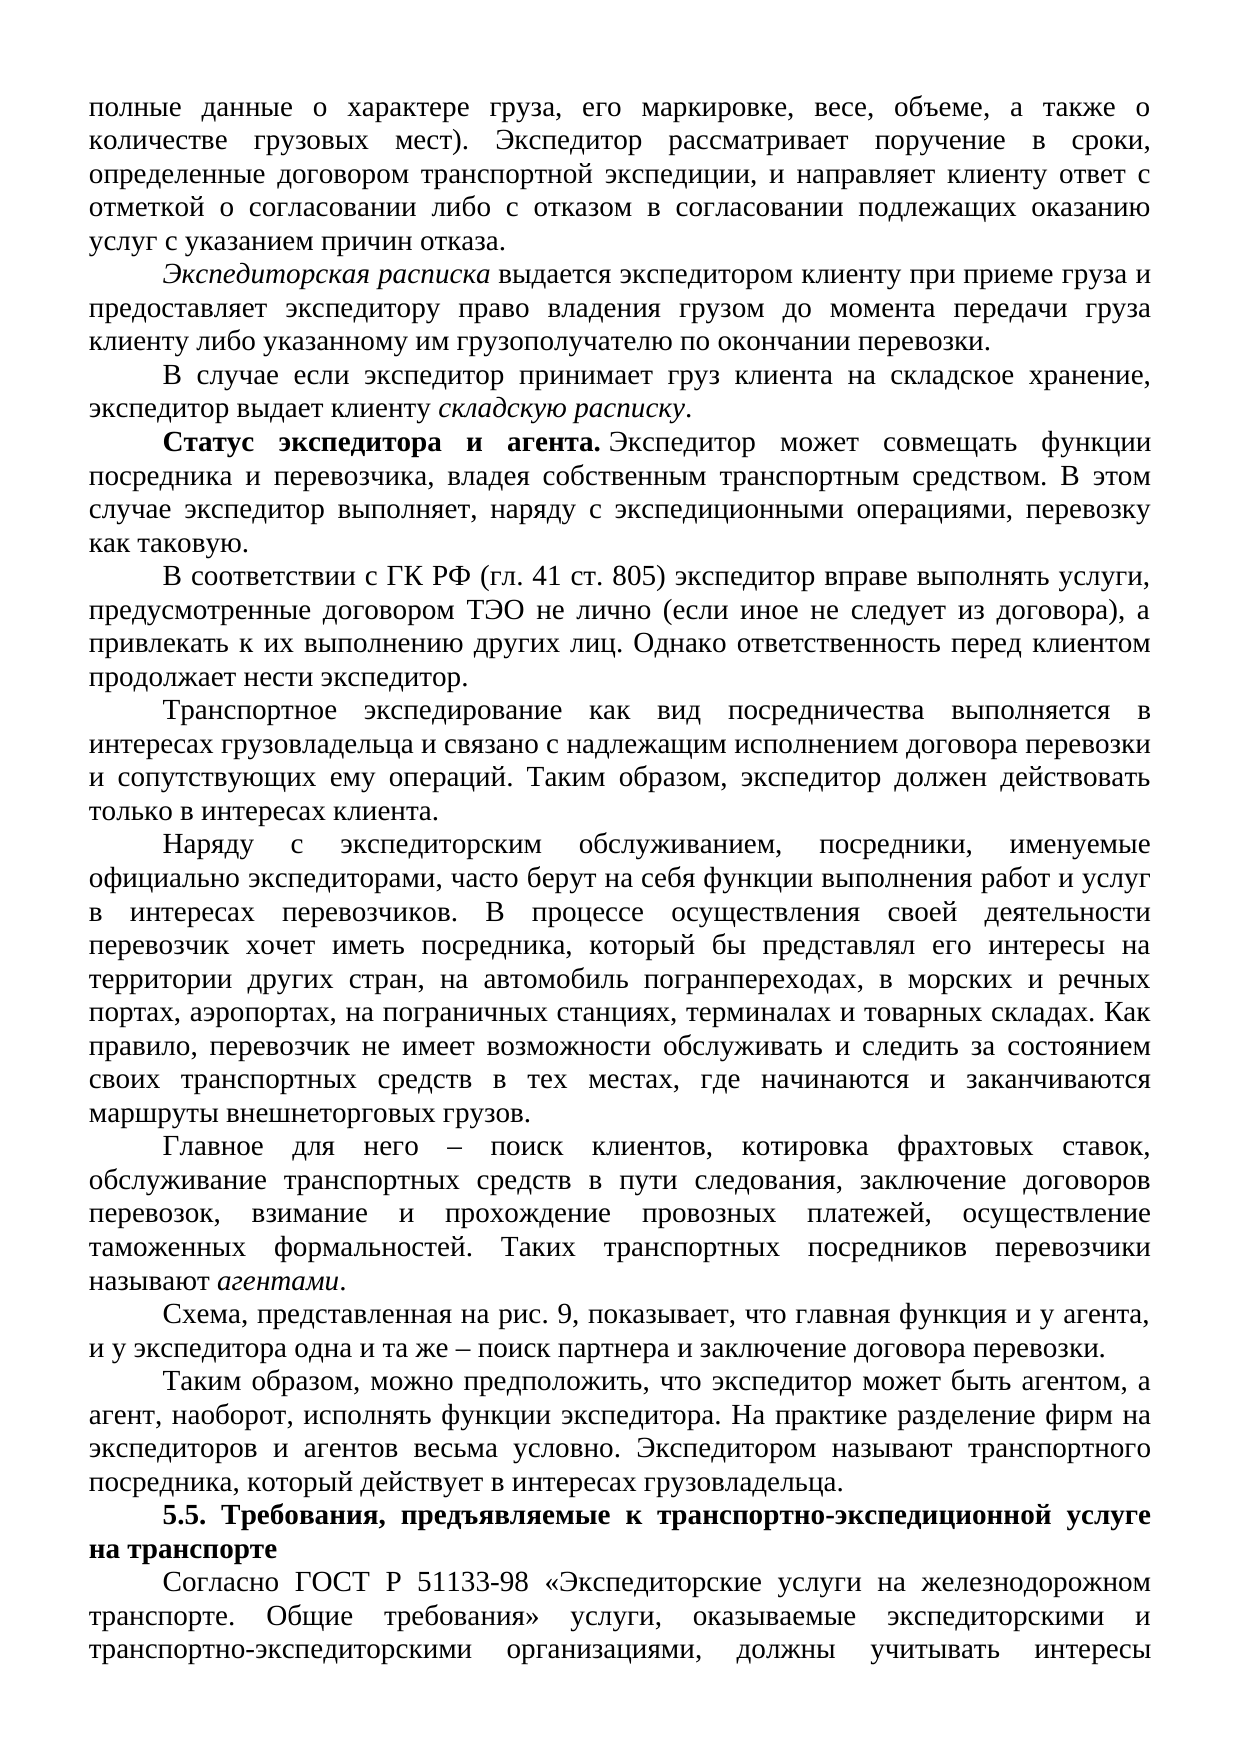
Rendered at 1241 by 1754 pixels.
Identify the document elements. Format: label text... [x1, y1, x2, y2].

text Наряду с экспедиторским обслуживанием, посредники, именуемые официально экспедиторами, часто берут на себя функции выполнения работ и услуг в интересах перевозчиков. В процессе осуществления своей деятельности перевозчик хочет иметь посредника, который бы представлял его интересы на территории других стран, на автомобиль погранпереходах, в морских и речных портах, аэропортах, на пограничных станциях, терминалах и товарных складах. Как правило, перевозчик не имеет возможности обслуживать и следить за состоянием своих транспортных средств в тех местах, где начинаются и заканчиваются маршруты внешнеторговых грузов. [89, 827, 1152, 1128]
text Статус экспедитора и агента. Экспедитор может совмещать функции посредника и перевозчика, владея собственным транспортным средством. В этом случае экспедитор выполняет, наряду с экспедиционными операциями, перевозку как таковую. [89, 424, 1152, 558]
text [89, 89, 1152, 256]
text В случае если экспедитор принимает груз клиента на складское хранение, экспедитор выдает клиенту складскую расписку. [89, 357, 1152, 424]
text Транспортное экспедирование как вид посредничества выполняется в интересах грузовладельца и связано с надлежащим исполнением договора перевозки и сопутствующих ему операций. Таким образом, экспедитор должен действовать только в интересах клиента. [89, 692, 1152, 827]
text Главное для него – поиск клиентов, котировка фрахтовых ставок, обслуживание транспортных средств в пути следования, заключение договоров перевозок, взимание и прохождение провозных платежей, осуществление таможенных формальностей. Таких транспортных посредников перевозчики называют агентами. [89, 1128, 1152, 1296]
text В соответствии с ГК РФ (гл. 41 ст. 805) экспедитор вправе выполнять услуги, предусмотренные договором ТЭО не лично (если иное не следует из договора), а привлекать к их выполнению других лиц. Однако ответственность перед клиентом продолжает нести экспедитор. [89, 558, 1152, 692]
text 5.5. Требования, предъявляемые к транспортно-экспедиционной услуге на транспорте [89, 1497, 1152, 1564]
text Таким образом, можно предположить, что экспедитор может быть агентом, а агент, наоборот, исполнять функции экспедитора. На практике разделение фирм на экспедиторов и агентов весьма условно. Экспедитором называют транспортного посредника, который действует в интересах грузовладельца. [89, 1363, 1152, 1497]
text Схема, представленная на рис. 9, показывает, что главная функция и у агента, и у экспедитора одна и та же – поиск партнера и заключение договора перевозки. [89, 1296, 1152, 1363]
text Экспедиторская расписка выдается экспедитором клиенту при приеме груза и предоставляет экспедитору право владения грузом до момента передачи груза клиенту либо указанному им грузополучателю по окончании перевозки. [89, 256, 1152, 357]
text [89, 1564, 1152, 1665]
